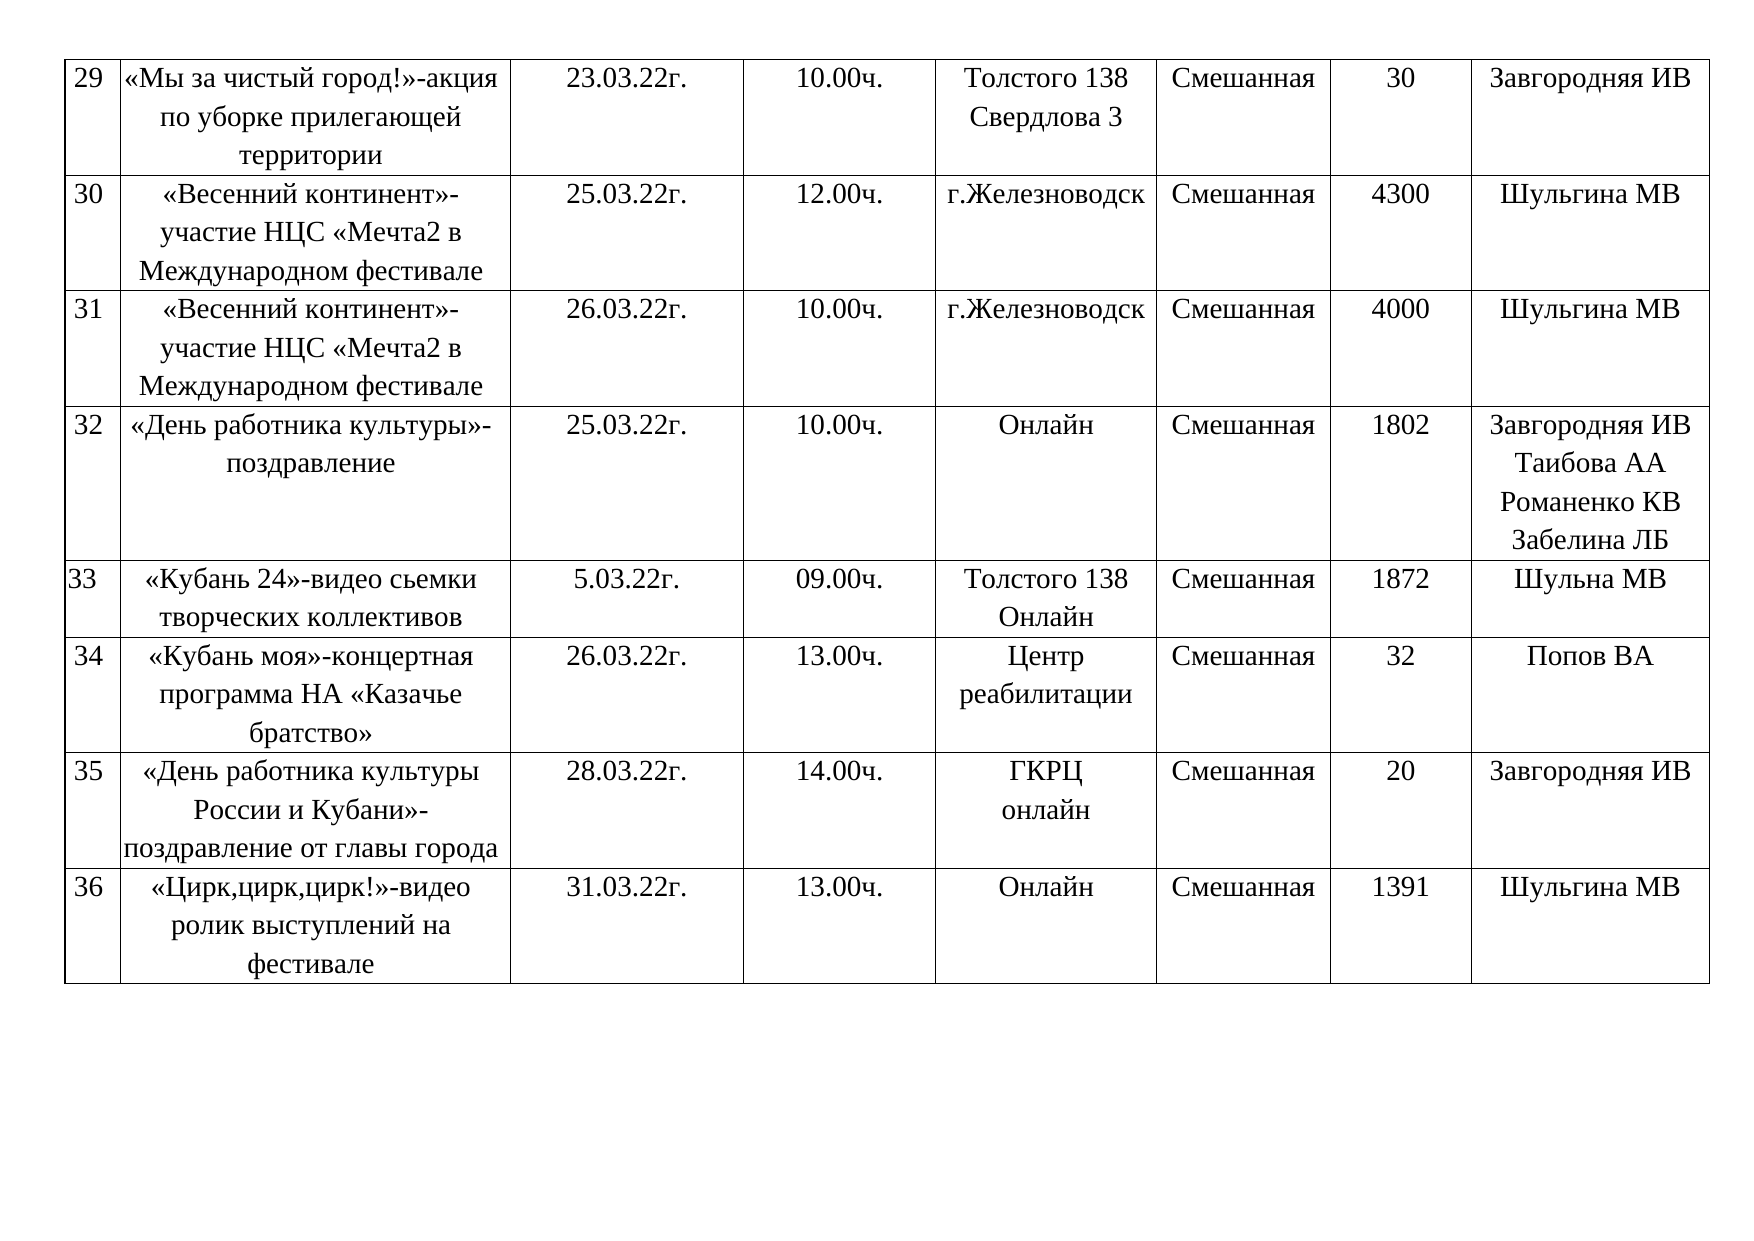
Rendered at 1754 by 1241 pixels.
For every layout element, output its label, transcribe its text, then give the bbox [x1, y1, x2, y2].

table_cell Онлайн [936, 869, 1156, 983]
table_cell г.Железноводск [936, 291, 1156, 406]
table_cell 20 [1331, 753, 1471, 868]
table_cell 1802 [1331, 407, 1471, 560]
table_cell «День работника культуры России и Кубани»-поздравление от главы города [121, 753, 510, 868]
table_cell Завгородняя ИВ [1472, 753, 1709, 868]
table_cell «Кубань 24»-видео сьемки творческих коллективов [121, 561, 510, 637]
table_cell 26.03.22г. [511, 291, 743, 406]
table_cell 12.00ч. [744, 176, 935, 290]
table_cell Смешанная [1157, 291, 1330, 406]
table_cell Толстого 138 Онлайн [936, 561, 1156, 637]
table_cell Шульна МВ [1472, 561, 1709, 637]
table_cell 33 [66, 561, 120, 637]
table_cell 25.03.22г. [511, 407, 743, 560]
table_cell 23.03.22г. [511, 60, 743, 175]
table_cell «Мы за чистый город!»-акция по уборке прилегающей территории [121, 60, 510, 175]
table_cell 31.03.22г. [511, 869, 743, 983]
table_cell 30 [1331, 60, 1471, 175]
table_cell Онлайн [936, 407, 1156, 560]
table_cell Смешанная [1157, 407, 1330, 560]
table_cell 25.03.22г. [511, 176, 743, 290]
table_cell ГКРЦ онлайн [936, 753, 1156, 868]
table_cell 32 [66, 407, 120, 560]
table_cell 10.00ч. [744, 291, 935, 406]
table_cell 28.03.22г. [511, 753, 743, 868]
table_cell 31 [66, 291, 120, 406]
table_cell Шульгина МВ [1472, 176, 1709, 290]
table_cell Смешанная [1157, 638, 1330, 752]
table_cell Центр реабилитации [936, 638, 1156, 752]
table_cell 36 [66, 869, 120, 983]
table_cell «Весенний континент»-участие НЦС «Мечта2 в Международном фестивале [121, 176, 510, 290]
table_cell 34 [66, 638, 120, 752]
table_cell Смешанная [1157, 753, 1330, 868]
table_cell Смешанная [1157, 60, 1330, 175]
table_cell 09.00ч. [744, 561, 935, 637]
table_cell 10.00ч. [744, 407, 935, 560]
table_cell Попов ВА [1472, 638, 1709, 752]
table_cell 32 [1331, 638, 1471, 752]
table_cell Завгородняя ИВ Таибова АА Романенко КВ Забелина ЛБ [1472, 407, 1709, 560]
table_cell «День работника культуры»-поздравление [121, 407, 510, 560]
table_cell 5.03.22г. [511, 561, 743, 637]
table_cell 4300 [1331, 176, 1471, 290]
table_cell Смешанная [1157, 869, 1330, 983]
table_cell Толстого 138 Свердлова 3 [936, 60, 1156, 175]
table_cell «Весенний континент»-участие НЦС «Мечта2 в Международном фестивале [121, 291, 510, 406]
table_cell 13.00ч. [744, 638, 935, 752]
table_cell «Цирк,цирк,цирк!»-видео ролик выступлений на фестивале [121, 869, 510, 983]
table_cell Шульгина МВ [1472, 291, 1709, 406]
table_cell 14.00ч. [744, 753, 935, 868]
table_cell 4000 [1331, 291, 1471, 406]
table_cell 26.03.22г. [511, 638, 743, 752]
table_cell 1872 [1331, 561, 1471, 637]
table_cell 1391 [1331, 869, 1471, 983]
table_cell «Кубань моя»-концертная программа НА «Казачье братство» [121, 638, 510, 752]
table_cell 10.00ч. [744, 60, 935, 175]
table_cell Смешанная [1157, 176, 1330, 290]
table_cell г.Железноводск [936, 176, 1156, 290]
table_cell 13.00ч. [744, 869, 935, 983]
table_cell 29 [66, 60, 120, 175]
table_cell Завгородняя ИВ [1472, 60, 1709, 175]
table_cell Шульгина МВ [1472, 869, 1709, 983]
table_cell 35 [66, 753, 120, 868]
table_cell 30 [66, 176, 120, 290]
table_cell Смешанная [1157, 561, 1330, 637]
